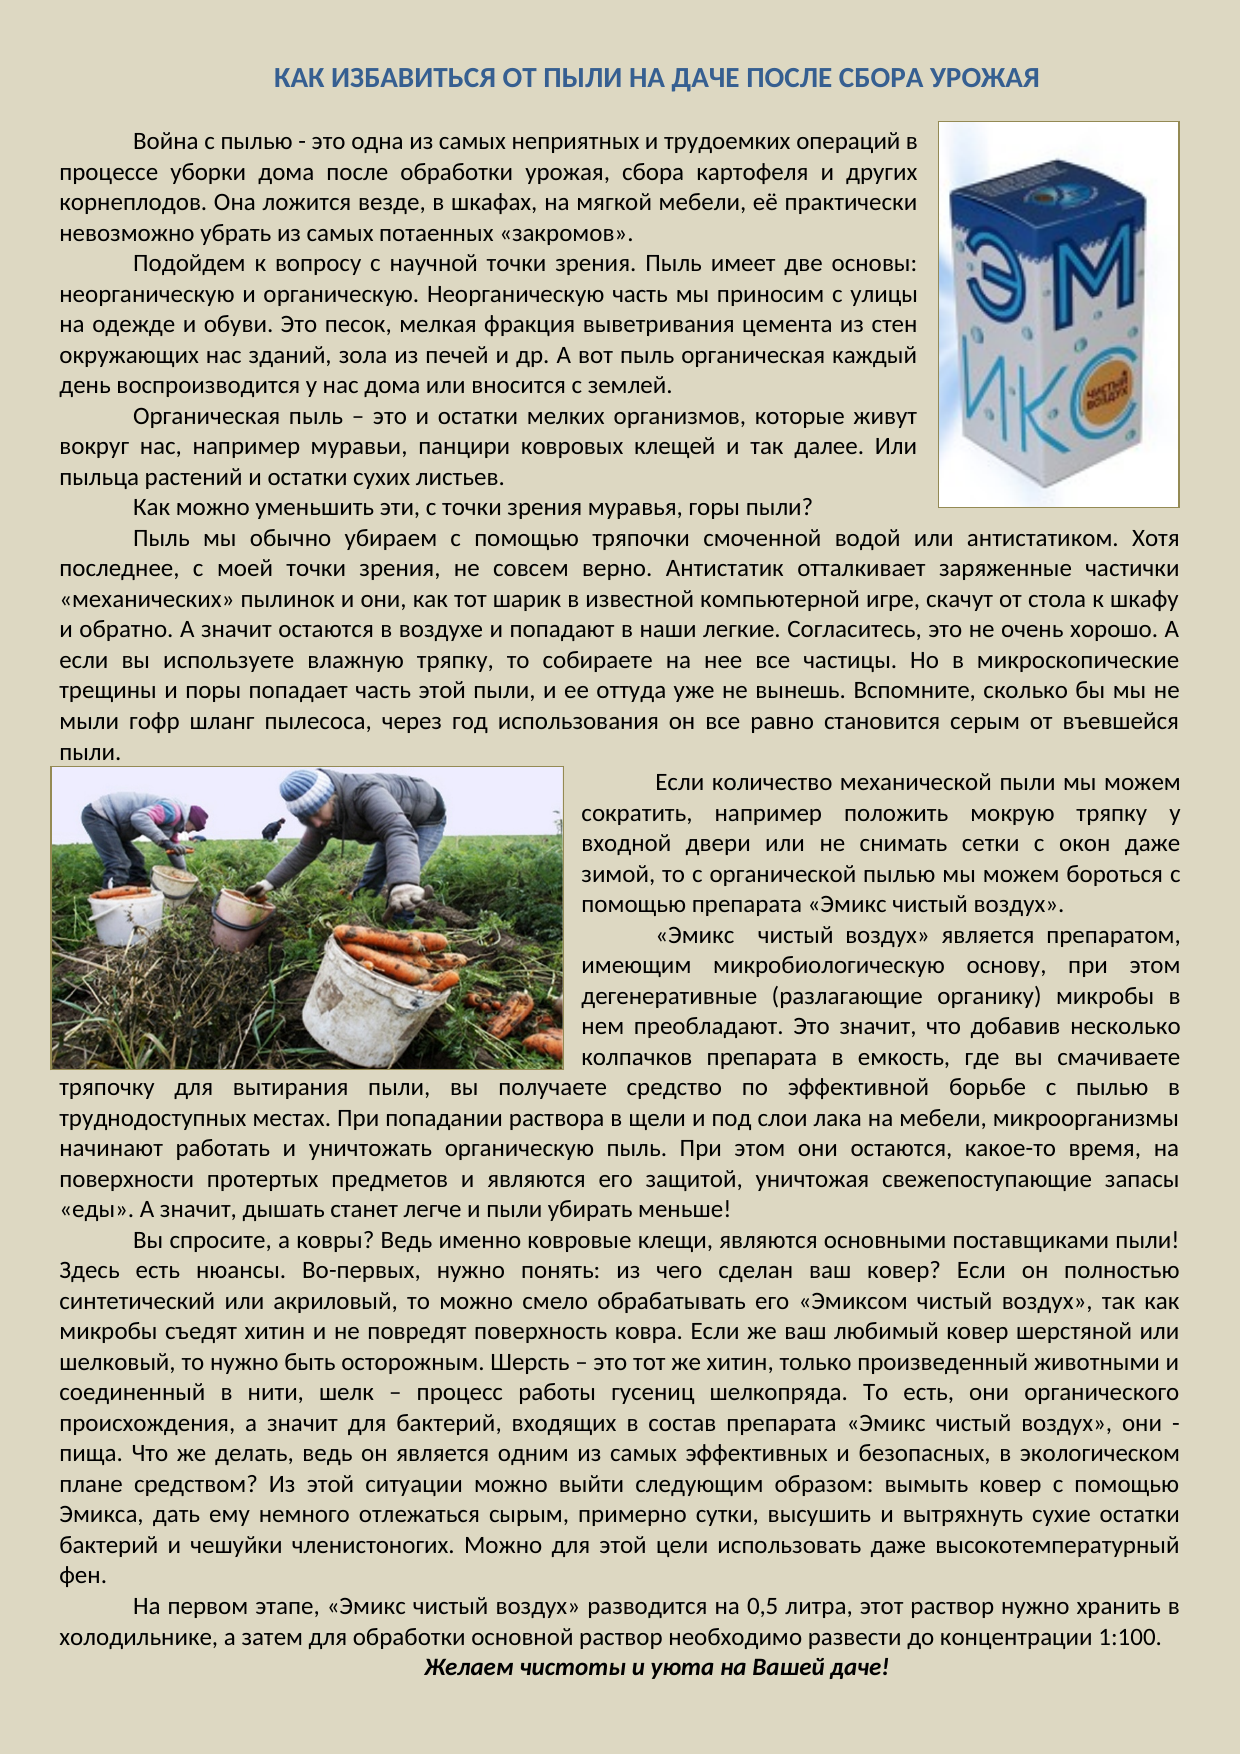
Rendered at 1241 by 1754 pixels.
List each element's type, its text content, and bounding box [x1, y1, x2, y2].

text Вы спросите, а ковры? Ведь именно ковровые клещи, являются основными поставщиками пыли! Здесь есть нюансы. Во-первых, нужно понять: из чего сделан ваш ковер? Если он полностью синтетический или акриловый, то можно смело обрабатывать его «Эмиксом чистый воздух», так как микробы съедят хитин и не повредят поверхность ковра. Если же ваш любимый ковер шерстяной или шелковый, то нужно быть осторожным. Шерсть – это тот же хитин, только произведенный животными и соединенный в нити, шелк – процесс работы гусениц шелкопряда. То есть, они органического происхождения, а значит для бактерий, входящих в состав препарата «Эмикс чистый воздух», они - пища. Что же делать, ведь он является одним из самых эффективных и безопасных, в экологическом плане средством? Из этой ситуации можно выйти следующим образом: вымыть ковер с помощью Эмикса, дать ему немного отлежаться сырым, примерно сутки, высушить и вытряхнуть сухие остатки бактерий и чешуйки членистоногих. Можно для этой цели использовать даже высокотемпературный фен. [59, 1224, 1181, 1590]
text Если количество механической пыли мы можем сократить, например положить мокрую тряпку у входной двери или не снимать сетки с окон даже зимой, то с органической пылью мы можем бороться с помощью препарата «Эмикс чистый воздух». [564, 766, 1181, 919]
text «Эмикс чистый воздух» является препаратом, имеющим микробиологическую основу, при этом дегенеративные (разлагающие органику) микробы в нем преобладают. Это значит, что добавив несколько колпачков препарата в емкость, где вы смачиваете тряпочку для вытирания пыли, вы получаете средство по эффективной борьбе с пылью в труднодоступных местах. При попадании раствора в щели и под слои лака на мебели, микроорганизмы начинают работать и уничтожать органическую пыль. При этом они остаются, какое-то время, на поверхности протертых предметов и являются его защитой, уничтожая свежепоступающие запасы «еды». А значит, дышать станет легче и пыли убирать меньше! [59, 919, 1181, 1224]
text Подойдем к вопросу с научной точки зрения. Пыль имеет две основы: неорганическую и органическую. Неорганическую часть мы приносим с улицы на одежде и обуви. Это песок, мелкая фракция выветривания цемента из стен окружающих нас зданий, зола из печей и др. А вот пыль органическая каждый день воспроизводится у нас дома или вносится с землей. [59, 247, 937, 400]
picture [939, 122, 1178, 507]
text КАК ИЗБАВИТЬСЯ ОТ ПЫЛИ НА ДАЧЕ ПОСЛЕ СБОРА УРОЖАЯ [59, 59, 1181, 95]
text Пыль мы обычно убираем с помощью тряпочки смоченной водой или антистатиком. Хотя последнее, с моей точки зрения, не совсем верно. Антистатик отталкивает заряженные частички «механических» пылинок и они, как тот шарик в известной компьютерной игре, скачут от стола к шкафу и обратно. А значит остаются в воздухе и попадают в наши легкие. Согласитесь, это не очень хорошо. А если вы используете влажную тряпку, то собираете на нее все частицы. Но в микроскопические трещины и поры попадает часть этой пыли, и ее оттуда уже не вынешь. Вспомните, сколько бы мы не мыли гофр шланг пылесоса, через год использования он все равно становится серым от въевшейся пыли. [59, 522, 1181, 766]
text Война с пылью - это одна из самых неприятных и трудоемких операций в процессе уборки дома после обработки урожая, сбора картофеля и других корнеплодов. Она ложится везде, в шкафах, на мягкой мебели, её практически невозможно убрать из самых потаенных «закромов». [59, 125, 937, 247]
text Органическая пыль – это и остатки мелких организмов, которые живут вокруг нас, например муравьи, панцири ковровых клещей и так далее. Или пыльца растений и остатки сухих листьев. [59, 400, 937, 491]
text Желаем чистоты и уюта на Вашей даче! [59, 1651, 1181, 1682]
text Как можно уменьшить эти, с точки зрения муравья, горы пыли? [59, 491, 1181, 522]
text На первом этапе, «Эмикс чистый воздух» разводится на 0,5 литра, этот раствор нужно хранить в холодильнике, а затем для обработки основной раствор необходимо развести до концентрации 1:100. [59, 1590, 1181, 1651]
picture [52, 767, 563, 1069]
